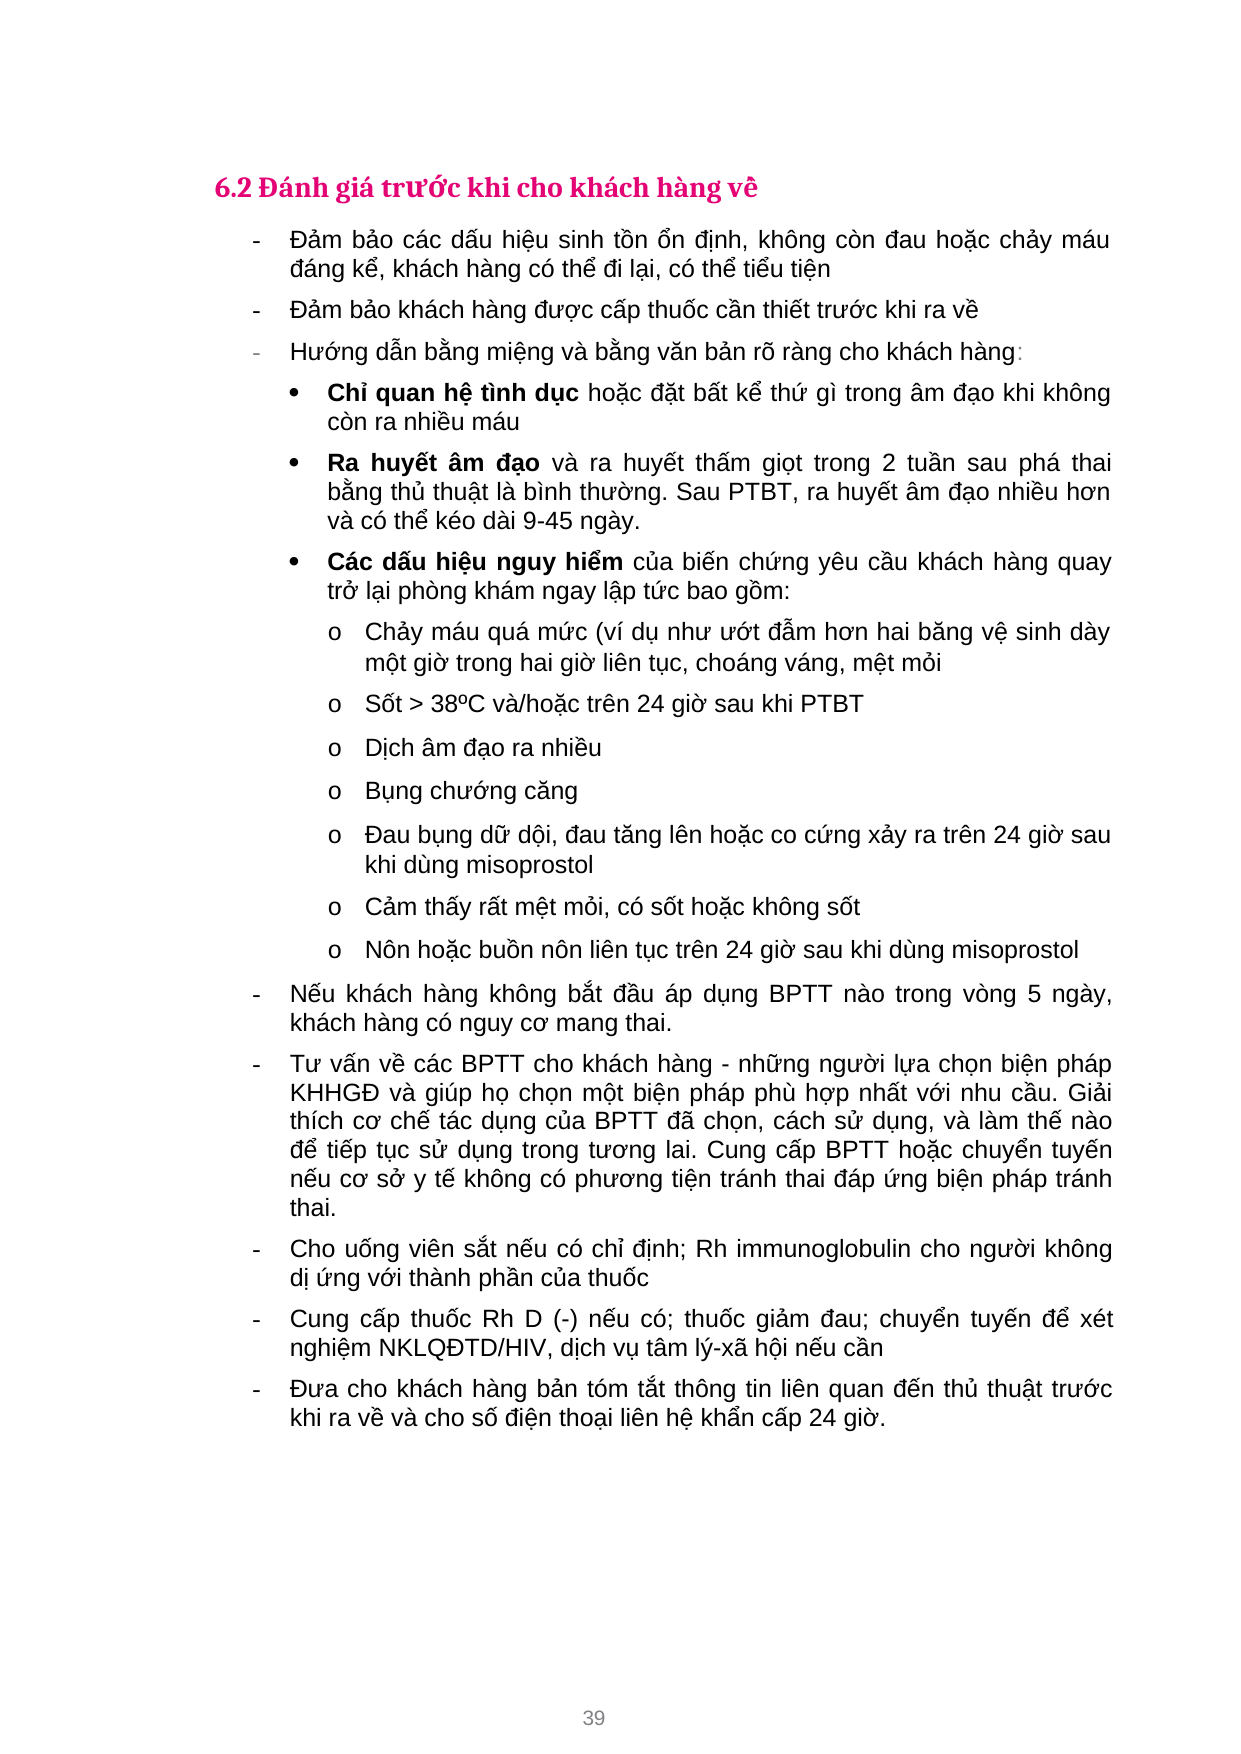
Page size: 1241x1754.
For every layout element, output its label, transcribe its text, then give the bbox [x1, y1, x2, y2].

list Ra huyết âm đạo và ra huyết thấm giọt trong 2 tuần sau phá thai bằng thủ thuật là bình thường. Sau PTBT, ra huyết âm đạo nhiều hơn và có thể kéo dài 9-45 ngày. [289, 448, 1112, 534]
list Đau bụng dữ dội, đau tăng lên hoặc co cứng xảy ra trên 24 giờ sau khi dùng misoprostol [327, 819, 1112, 879]
list Bụng chướng căng [327, 776, 1112, 807]
list Đảm bảo các dấu hiệu sinh tồn ổn định, không còn đau hoặc chảy máu đáng kể, khách hàng có thể đi lại, có thể tiểu tiện [252, 225, 1112, 283]
list Đảm bảo khách hàng được cấp thuốc cần thiết trước khi ra về [252, 295, 1112, 324]
list Cung cấp thuốc Rh D (-) nếu có; thuốc giảm đau; chuyển tuyến để xét nghiệm NKLQĐTD/HIV, dịch vụ tâm lý-xã hội nếu cần [252, 1304, 1114, 1362]
subtitle 6.2 Đánh giá trước khi cho khách hàng về [214, 171, 1123, 204]
list Hướng dẫn bằng miệng và bằng văn bản rõ ràng cho khách hàng: [252, 337, 1112, 366]
list Cảm thấy rất mệt mỏi, có sốt hoặc không sốt [327, 892, 1112, 923]
list Sốt > 38ºC và/hoặc trên 24 giờ sau khi PTBT [327, 689, 1112, 720]
list Chảy máu quá mức (ví dụ như ướt đẫm hơn hai băng vệ sinh dày một giờ trong hai giờ liên tục, choáng váng, mệt mỏi [327, 617, 1112, 677]
list Nếu khách hàng không bắt đầu áp dụng BPTT nào trong vòng 5 ngày, khách hàng có nguy cơ mang thai. [252, 979, 1114, 1036]
list Đưa cho khách hàng bản tóm tắt thông tin liên quan đến thủ thuật trước khi ra về và cho số điện thoại liên hệ khẩn cấp 24 giờ. [252, 1374, 1114, 1432]
list Tư vấn về các BPTT cho khách hàng - những người lựa chọn biện pháp KHHGĐ và giúp họ chọn một biện pháp phù hợp nhất với nhu cầu. Giải thích cơ chế tác dụng của BPTT đã chọn, cách sử dụng, và làm thế nào để tiếp tục sử dụng trong tương lai. Cung cấp BPTT hoặc chuyển tuyến nếu cơ sở y tế không có phương tiện tránh thai đáp ứng biện pháp tránh thai. [252, 1049, 1114, 1221]
list Các dấu hiệu nguy hiểm của biến chứng yêu cầu khách hàng quay trở lại phòng khám ngay lập tức bao gồm: [289, 547, 1112, 604]
list Cho uống viên sắt nếu có chỉ định; Rh immunoglobulin cho người không dị ứng với thành phần của thuốc [252, 1234, 1114, 1291]
list Nôn hoặc buồn nôn liên tục trên 24 giờ sau khi dùng misoprostol [327, 935, 1112, 966]
list Dịch âm đạo ra nhiều [327, 733, 1112, 764]
list Chỉ quan hệ tình dục hoặc đặt bất kể thứ gì trong âm đạo khi không còn ra nhiều máu [289, 378, 1112, 436]
